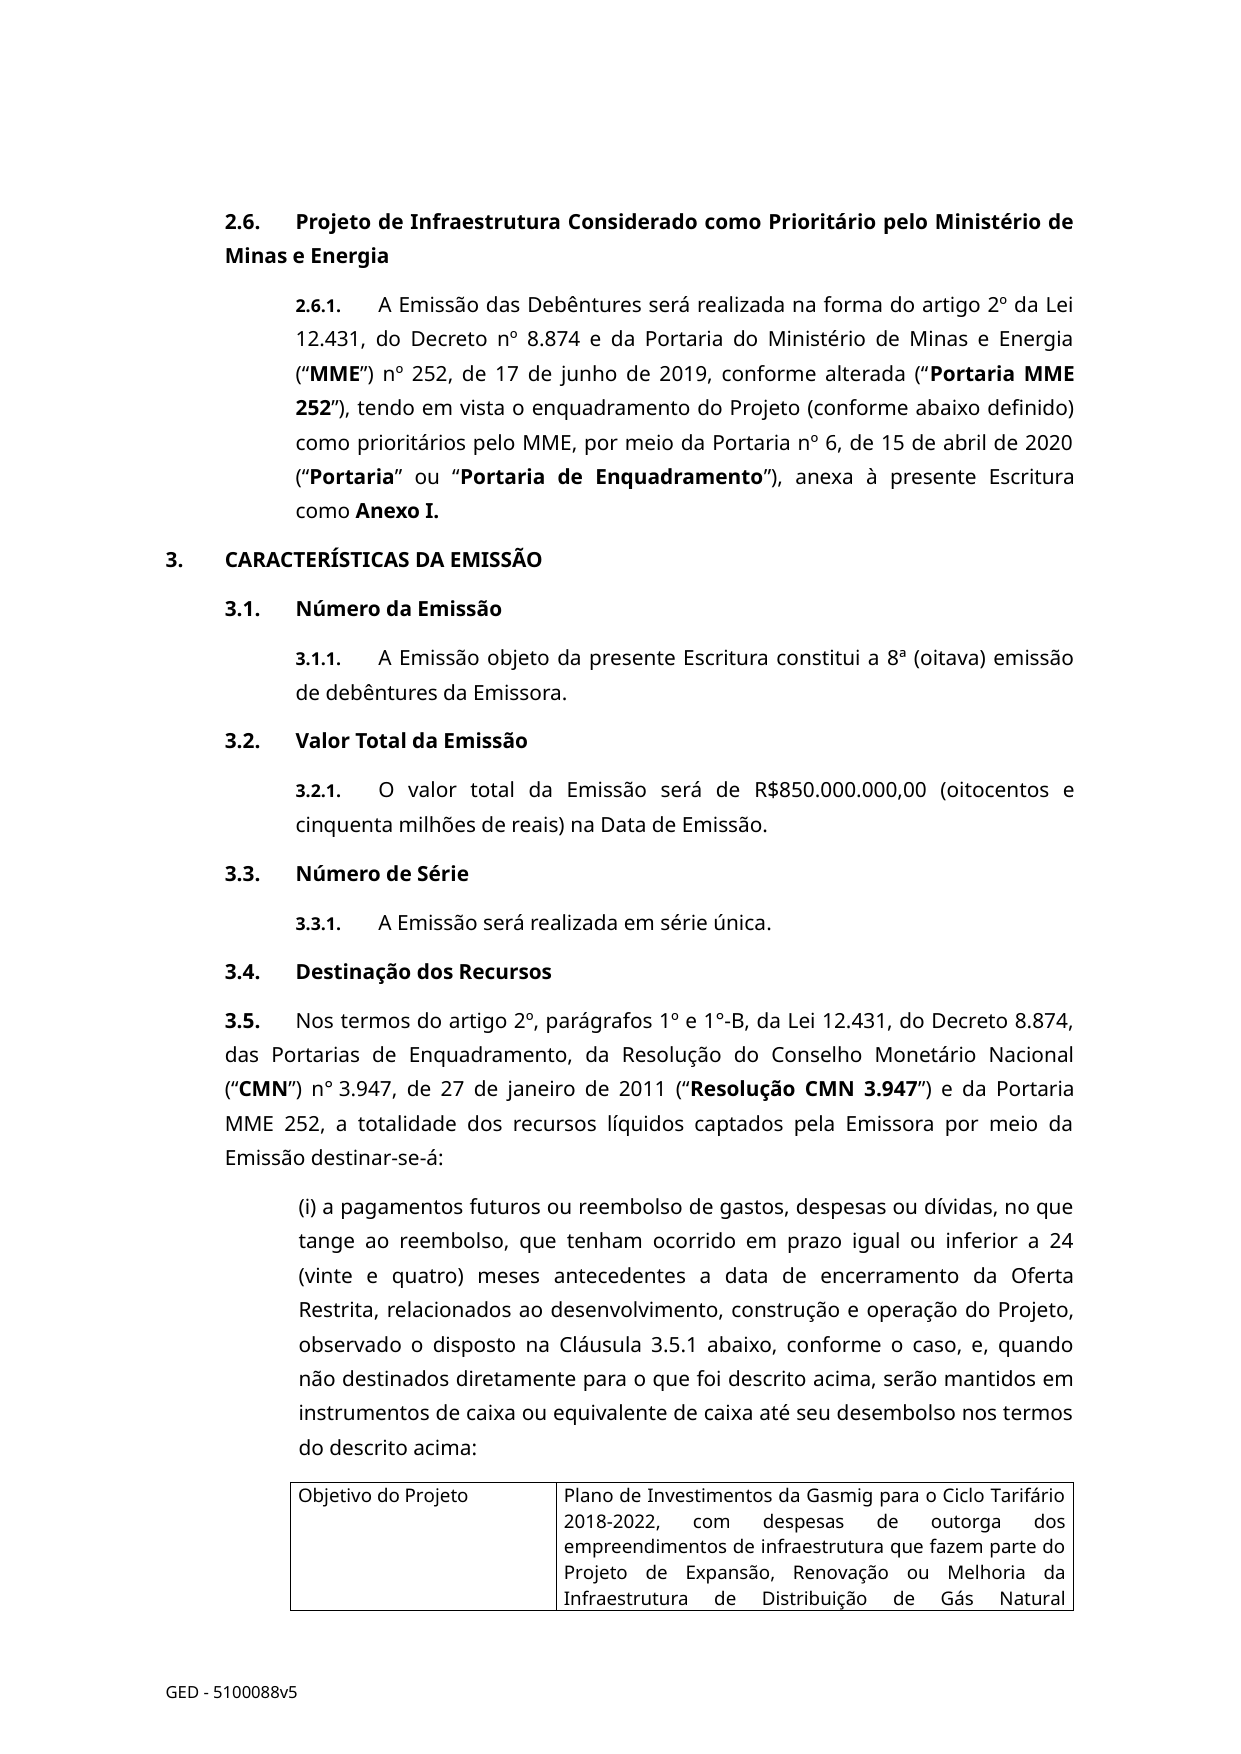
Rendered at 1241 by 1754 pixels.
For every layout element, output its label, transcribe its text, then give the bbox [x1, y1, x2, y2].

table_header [557, 1483, 1073, 1610]
text Número da Emissão [224, 594, 1075, 623]
text O valor total da Emissão será de R$850.000.000,00 (oitocentos e cinquenta milhões de reais) na Data de Emissão. [295, 776, 1075, 838]
text A Emissão será realizada em série única. [295, 908, 1075, 936]
table_header Objetivo do Projeto [291, 1483, 556, 1610]
text Projeto de Infraestrutura Considerado como Prioritário pelo Ministério de Minas e Energia [224, 207, 1075, 269]
text Valor Total da Emissão [224, 727, 1075, 755]
text A Emissão objeto da presente Escritura constitui a 8ª (oitava) emissão de debêntures da Emissora. [295, 643, 1075, 706]
text A Emissão das Debêntures será realizada na forma do artigo 2º da Lei 12.431, do Decreto nº 8.874 e da Portaria do Ministério de Minas e Energia (“MME”) nº 252, de 17 de junho de 2019, conforme alterada (“Portaria MME 252”), tendo em vista o enquadramento do Projeto (conforme abaixo definido) como prioritários pelo MME, por meio da Portaria nº 6, de 15 de abril de 2020 (“Portaria” ou “Portaria de Enquadramento”), anexa à presente Escritura como Anexo I. [295, 290, 1075, 525]
text CARACTERÍSTICAS DA EMISSÃO [165, 545, 1075, 574]
text Número de Série [224, 859, 1075, 887]
text Nos termos do artigo 2º, parágrafos 1º e 1°-B, da Lei 12.431, do Decreto 8.874, das Portarias de Enquadramento, da Resolução do Conselho Monetário Nacional (“CMN”) n° 3.947, de 27 de janeiro de 2011 (“Resolução CMN 3.947”) e da Portaria MME 252, a totalidade dos recursos líquidos captados pela Emissora por meio da Emissão destinar-se-á: [224, 1006, 1075, 1172]
text Destinação dos Recursos [224, 957, 1075, 985]
list (i) a pagamentos futuros ou reembolso de gastos, despesas ou dívidas, no que tange ao reembolso, que tenham ocorrido em prazo igual ou inferior a 24 (vinte e quatro) meses antecedentes a data de encerramento da Oferta Restrita, relacionados ao desenvolvimento, construção e operação do Projeto, observado o disposto na Cláusula 3.5.1 abaixo, conforme o caso, e, quando não destinados diretamente para o que foi descrito acima, serão mantidos em instrumentos de caixa ou equivalente de caixa até seu desembolso nos termos do descrito acima: [298, 1192, 1075, 1461]
